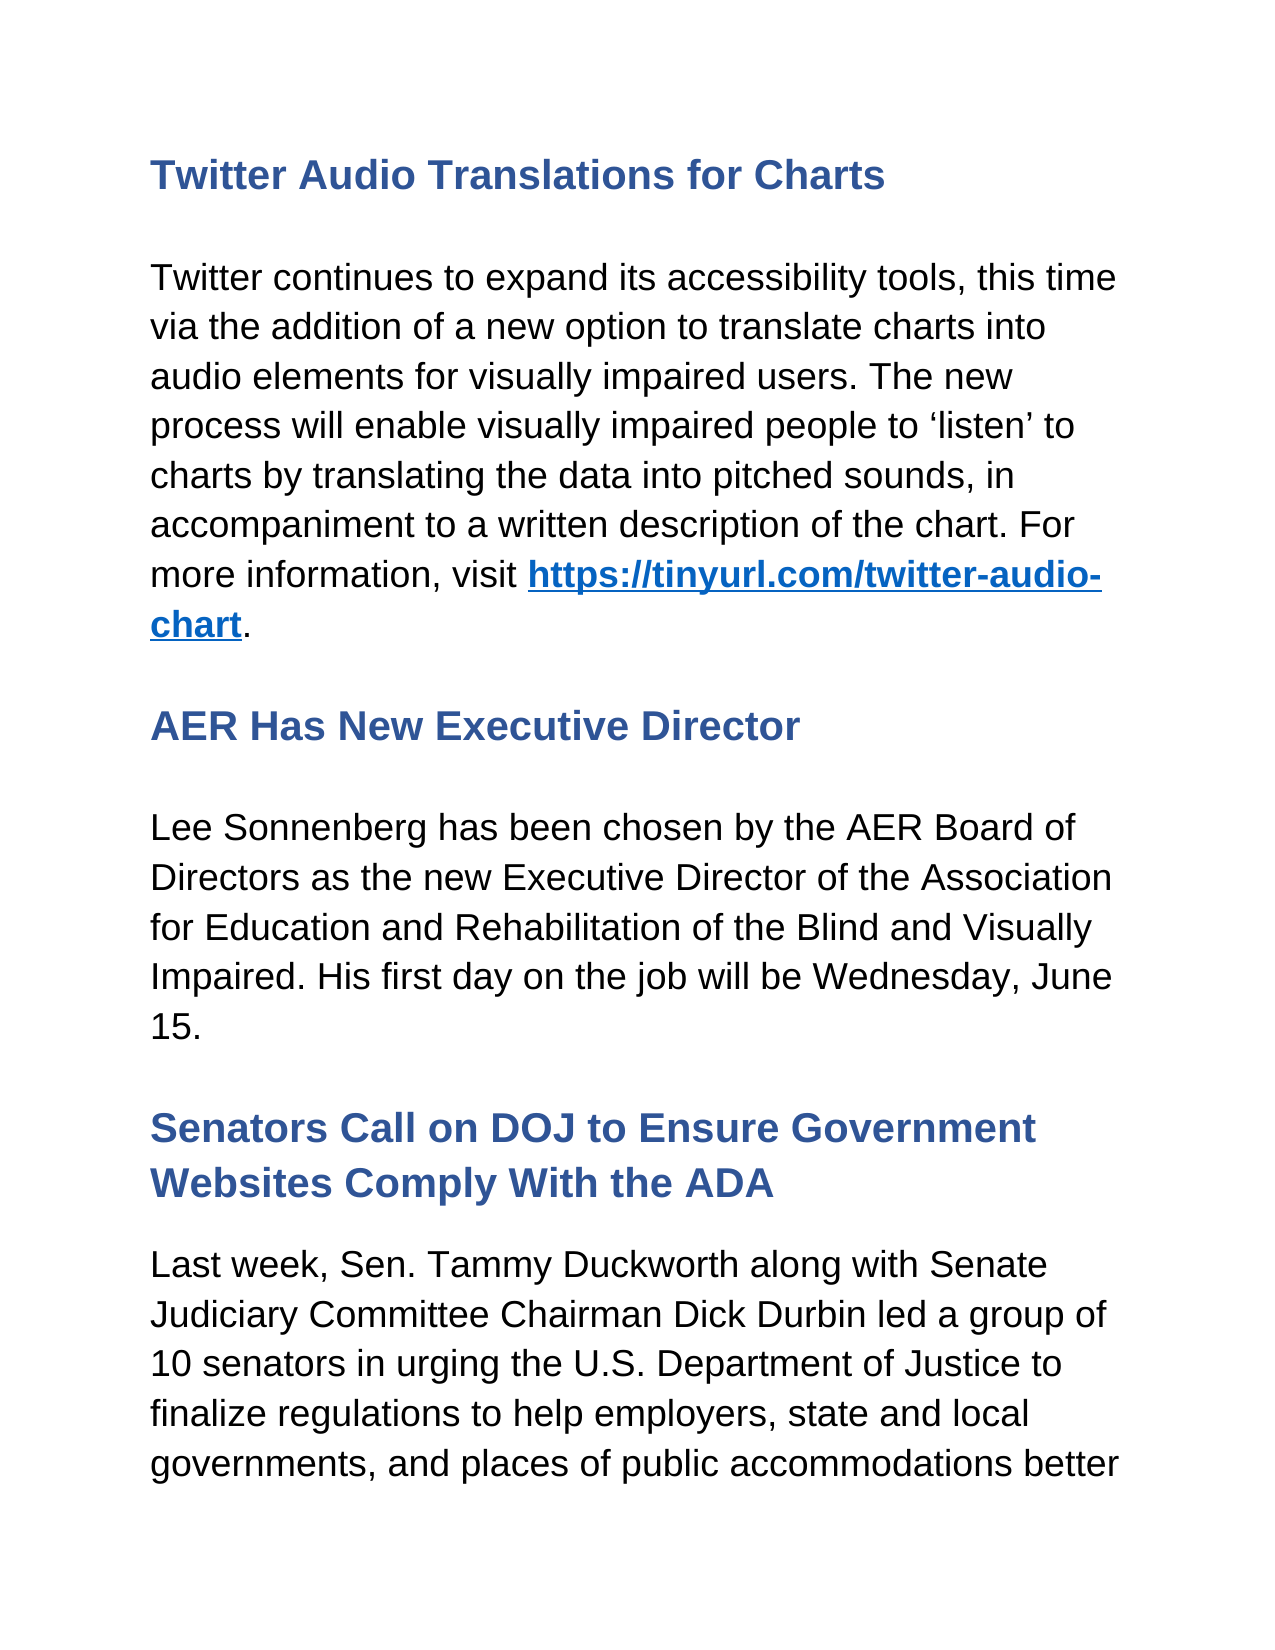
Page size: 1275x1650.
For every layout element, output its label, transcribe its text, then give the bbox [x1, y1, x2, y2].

text Lee Sonnenberg has been chosen by the AER Board of Directors as the new Executive Director of the Association for Education and Rehabilitation of the Blind and Visually Impaired. His first day on the job will be Wednesday, June 15. [150, 806, 1125, 1047]
text Twitter continues to expand its accessibility tools, this time via the addition of a new option to translate charts into audio elements for visually impaired users. The new process will enable visually impaired people to ‘listen’ to charts by translating the data into pitched sounds, in accompaniment to a written description of the chart. For more information, visit https://tinyurl.com/twitter-audio-chart. [150, 255, 1125, 645]
text Senators Call on DOJ to Ensure Government Websites Comply With the ADA [150, 1103, 1125, 1238]
text Twitter Audio Translations for Charts [150, 150, 1125, 198]
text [150, 1242, 1125, 1484]
text AER Has New Executive Director [150, 701, 1125, 749]
